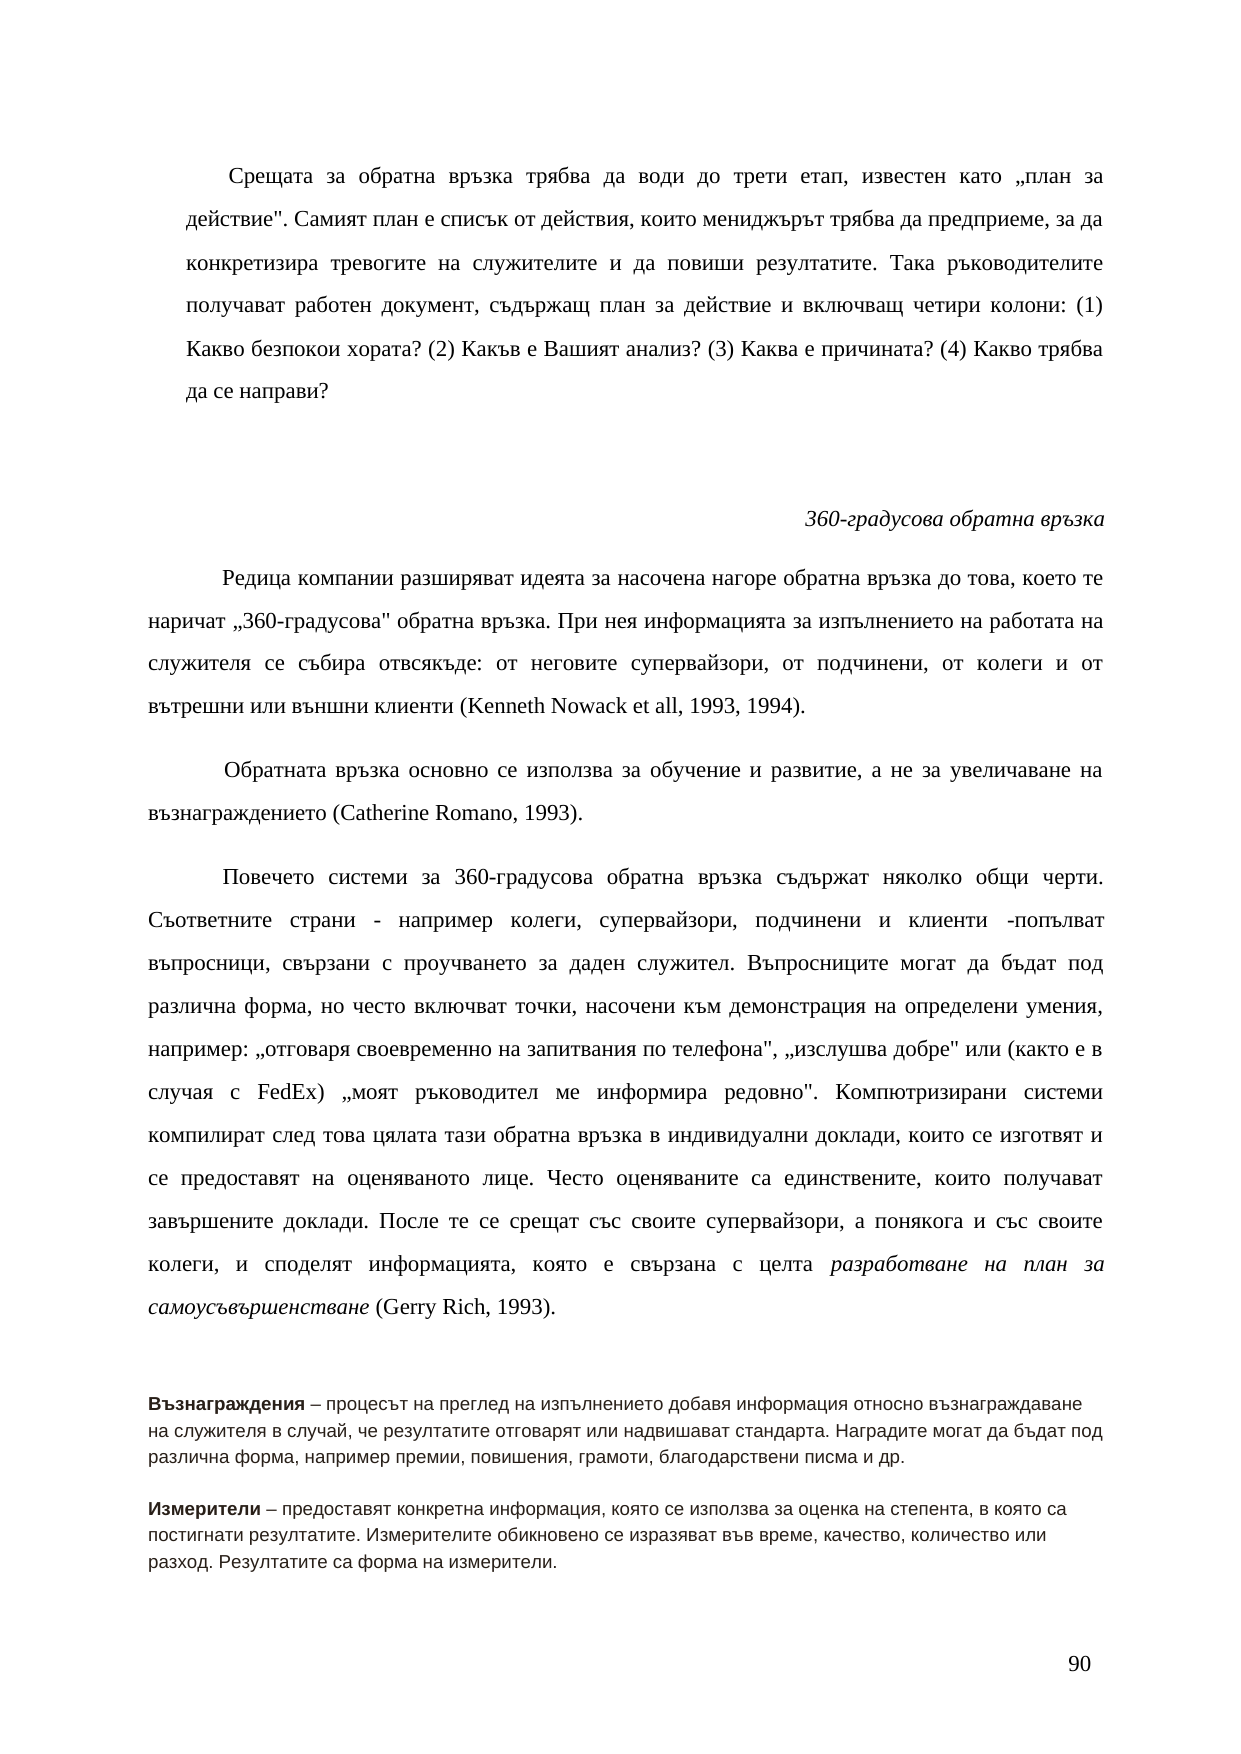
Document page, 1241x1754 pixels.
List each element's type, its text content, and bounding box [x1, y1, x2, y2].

text Срещата за обратна връзка трябва да води до трети етап, известен като „план за действие". Самият план е списък от действия, които мениджърът трябва да предприеме, за да конкретизира тревогите на служителите и да повиши резултатите. Така ръководителите получават работен документ, съдържащ план за действие и включващ четири колони: (1) Какво безпокои хората? (2) Какъв е Вашият анализ? (3) Каква е причината? (4) Какво трябва да се направи? [186, 149, 1105, 408]
text Редица компании разширяват идеята за насочена нагоре обратна връзка до това, което те наричат „360-градусова" обратна връзка. При нея информацията за изпълнението на работата на служителя се събира отвсякъде: от неговите супервайзори, от подчинени, от колеги и от вътрешни или външни клиенти (Kenneth Nowack et all, 1993, 1994). [148, 552, 1105, 722]
text 360-градусова обратна връзка [222, 492, 1105, 535]
text Възнаграждения – процесът на преглед на изпълнението добавя информация относно възнаграждаване на служителя в случай, че резултатите отговарят или надвишават стандарта. Наградите могат да бъдат под различна форма, например премии, повишения, грамоти, благодарствени писма и др. [148, 1388, 1105, 1468]
text Обратната връзка основно се използва за обучение и развитие, а не за увеличаване на възнаграждението (Catherine Romano, 1993). [148, 744, 1104, 829]
text Измерители – предоставят конкретна информация, която се използва за оценка на степента, в която са постигнати резултатите. Измерителите обикновено се изразяват във време, качество, количество или разход. Резултатите са форма на измерители. [148, 1493, 1105, 1572]
text Повечето системи за 360-градусова обратна връзка съдържат няколко общи черти. Съответните страни - например колеги, супервайзори, подчинени и клиенти -попълват въпросници, свързани с проучването за даден служител. Въпросниците могат да бъдат под различна форма, но често включват точки, насочени към демонстрация на определени умения, например: „отговаря своевременно на запитвания по телефона", „изслушва добре" или (както е в случая с FedEx) „моят ръководител ме информира редовно". Компютризирани системи компилират след това цялата тази обратна връзка в индивидуални доклади, които се изготвят и се предоставят на оценяваното лице. Често оценяваните са единствените, които получават завършените доклади. После те се срещат със своите супервайзори, а понякога и със своите колеги, и споделят информацията, която е свързана с целта разработване на план за самоусъвършенстване (Gerry Rich, 1993). [148, 850, 1105, 1323]
